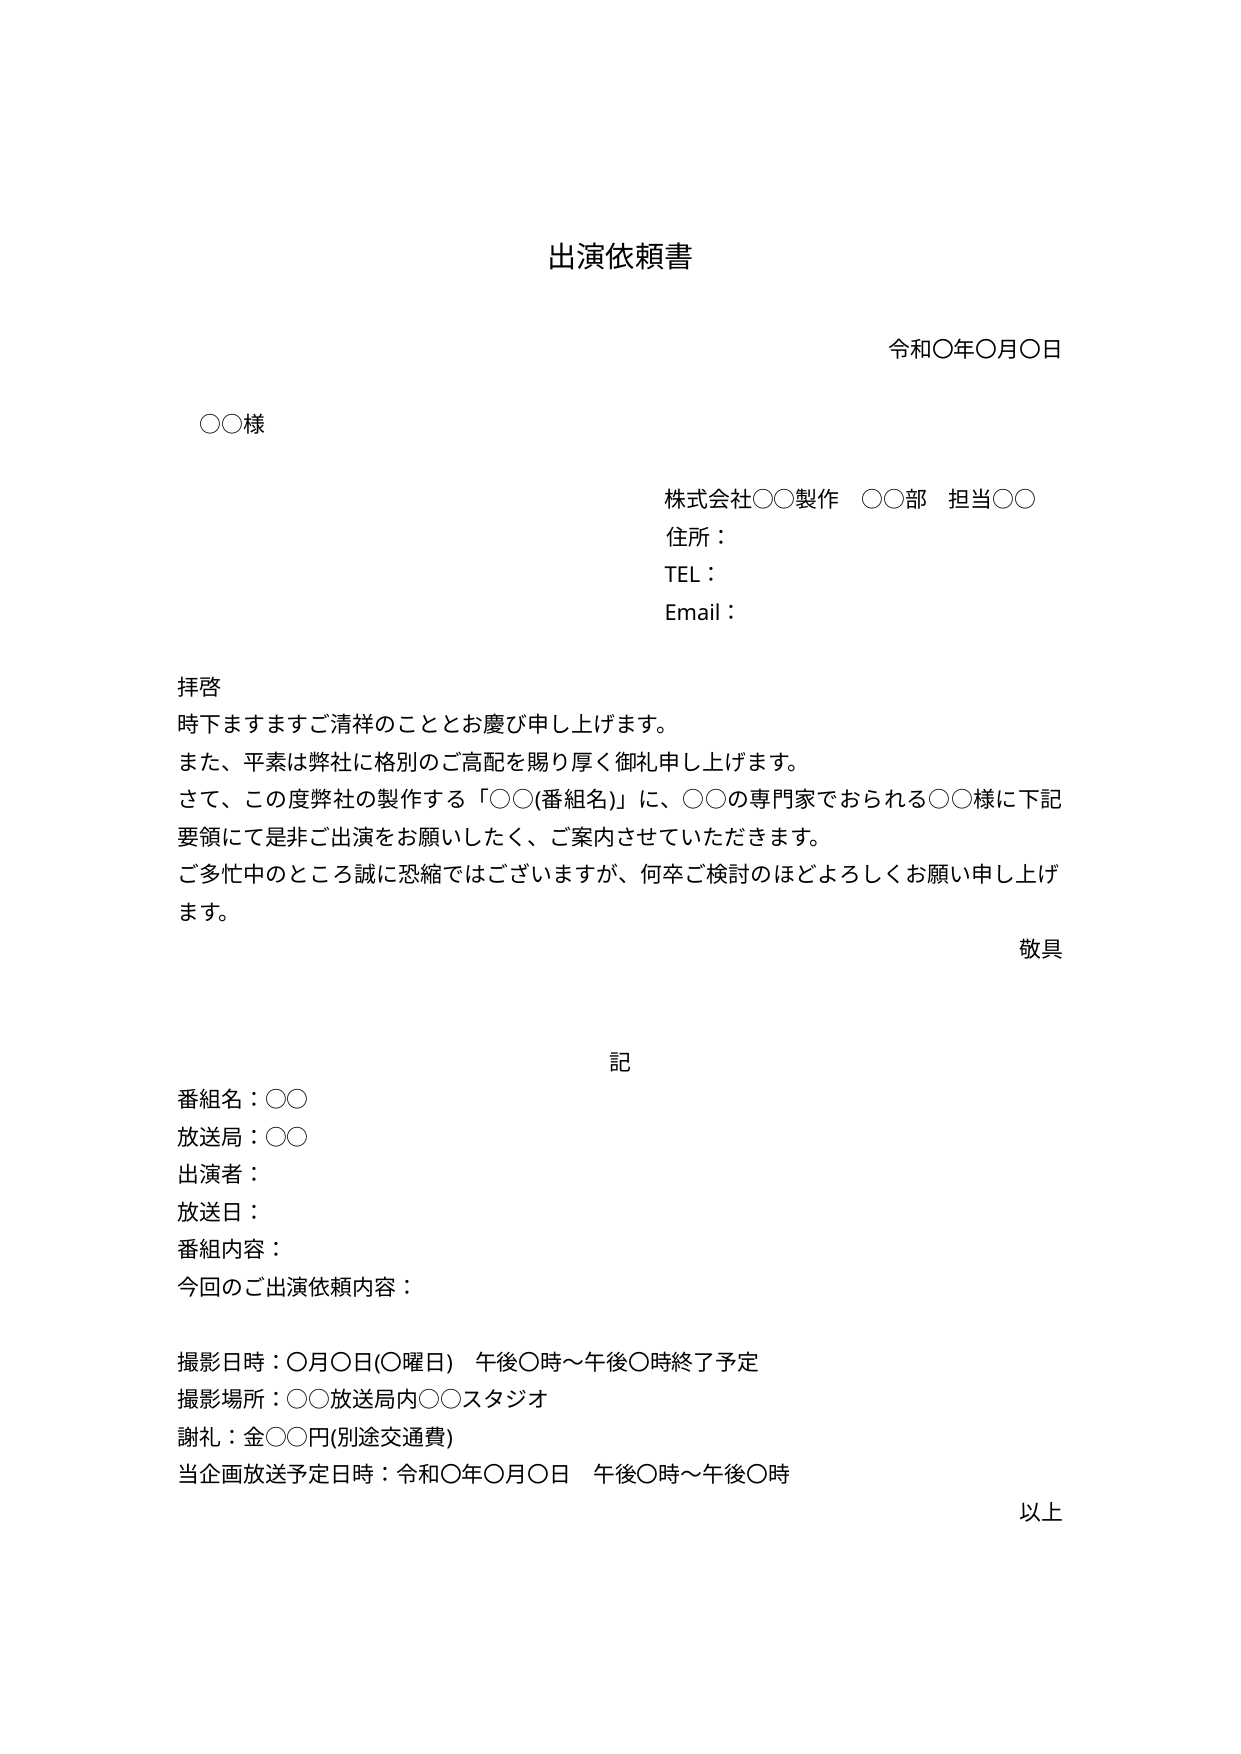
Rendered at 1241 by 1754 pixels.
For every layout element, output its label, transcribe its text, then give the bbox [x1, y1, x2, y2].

text 住所： [177, 517, 866, 554]
text 番組内容： [177, 1229, 1063, 1267]
text 放送局：○○ [177, 1117, 1063, 1154]
text 放送日： [177, 1192, 1063, 1229]
text 以上 [177, 1492, 1063, 1529]
text 出演依頼書 [177, 217, 1063, 292]
text Email： [177, 592, 1063, 629]
text 令和〇年〇月〇日 [177, 329, 1063, 367]
text 謝礼：金○○円(別途交通費) [177, 1417, 1063, 1454]
text また、平素は弊社に格別のご高配を賜り厚く御礼申し上げます。 [177, 742, 1063, 779]
text 拝啓 [177, 667, 1063, 704]
text 撮影日時：〇月〇日(〇曜日) 午後〇時～午後〇時終了予定 [177, 1342, 1063, 1379]
text 当企画放送予定日時：令和〇年〇月〇日 午後〇時～午後〇時 [177, 1454, 1063, 1492]
text 番組名：○○ [177, 1079, 1063, 1117]
text 出演者： [177, 1154, 1063, 1192]
text さて、この度弊社の製作する「○○(番組名)」に、○○の専門家でおられる○○様に下記要領にて是非ご出演をお願いしたく、ご案内させていただきます。 [177, 779, 1063, 854]
text 撮影場所：○○放送局内○○スタジオ [177, 1379, 1063, 1417]
text TEL： [177, 554, 1063, 592]
text ご多忙中のところ誠に恐縮ではございますが、何卒ご検討のほどよろしくお願い申し上げます。 [177, 854, 1063, 929]
text ○○様 [177, 404, 1063, 442]
text 株式会社○○製作 ○○部 担当○○ [177, 479, 1063, 517]
text 敬具 [177, 929, 1063, 967]
text 時下ますますご清祥のこととお慶び申し上げます。 [177, 704, 1063, 742]
text 今回のご出演依頼内容： [177, 1267, 1063, 1304]
subtitle 記 [177, 1042, 1063, 1079]
